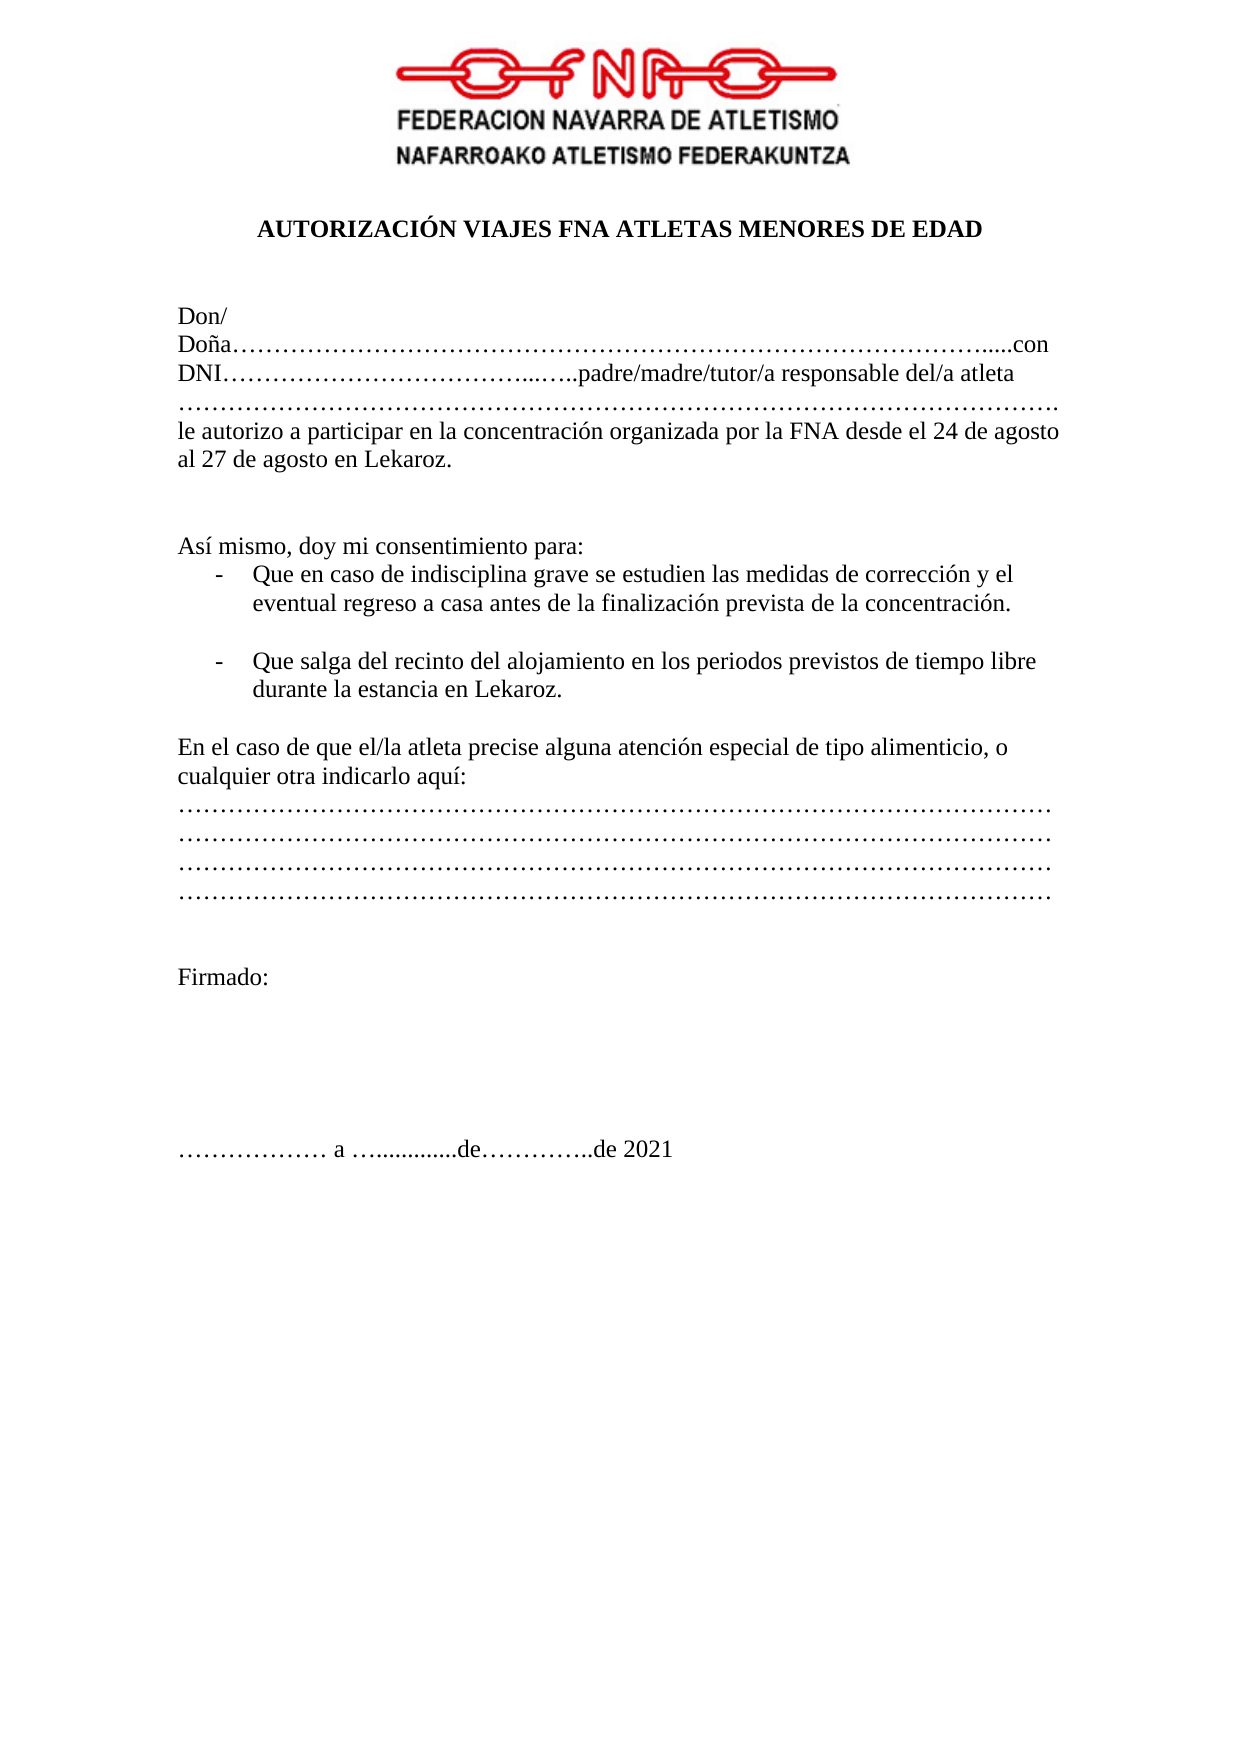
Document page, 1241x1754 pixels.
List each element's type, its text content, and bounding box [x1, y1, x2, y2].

text Don/Doña……………………………………………………………………………….....con DNI………………………………...…..padre/madre/tutor/a responsable del/a atleta [177, 301, 1063, 387]
text …………………………………………………………………………………………………………………………………………………………………………………………………………………………………………………………………………………………………………………………………………………………………………………… [177, 789, 1063, 904]
text Firmado: [177, 962, 1063, 991]
text En el caso de que el/la atleta precise alguna atención especial de tipo alimenticio, o cualquier otra indicarlo aquí: [177, 732, 1063, 789]
text ……………… a ….............de…………..de 2021 [177, 1134, 1063, 1163]
picture [379, 29, 861, 186]
text Así mismo, doy mi consentimiento para: [177, 531, 1063, 559]
text …………………………………………………………………………………………….le autorizo a participar en la concentración organizada por la FNA desde el 24 de agosto al 27 de agosto en Lekaroz. [177, 387, 1063, 473]
text AUTORIZACIÓN VIAJES FNA ATLETAS MENORES DE EDAD [177, 214, 1063, 243]
list Que salga del recinto del alojamiento en los periodos previstos de tiempo libre durante la estancia en Lekaroz. [215, 646, 1063, 703]
list Que en caso de indisciplina grave se estudien las medidas de corrección y el eventual regreso a casa antes de la finalización prevista de la concentración. [215, 559, 1063, 617]
